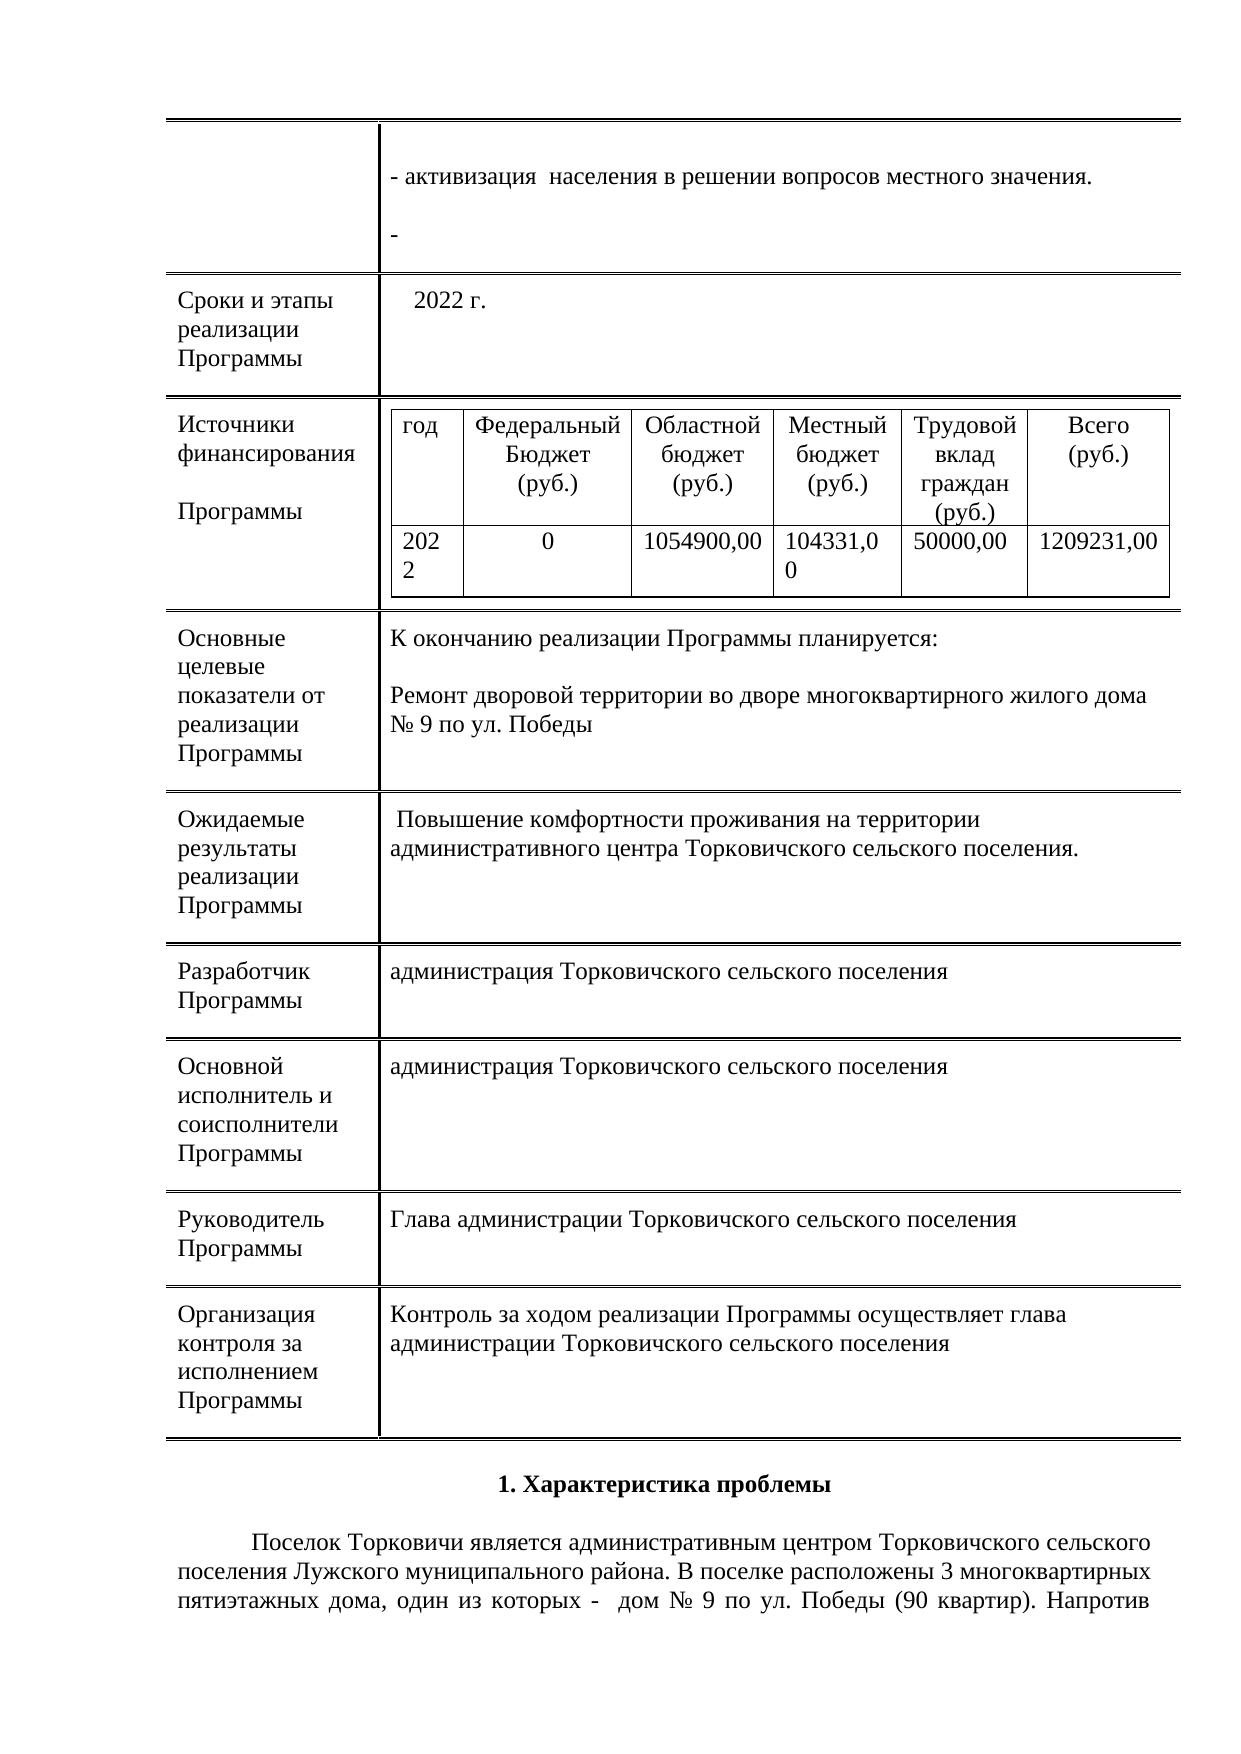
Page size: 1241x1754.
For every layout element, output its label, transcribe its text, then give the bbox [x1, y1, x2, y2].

table_cell Повышение комфортности проживания на территории административного центра Торковичского сельского поселения. [381, 793, 1181, 942]
table_cell Цель Программы [166, 120, 379, 271]
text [177, 1527, 1152, 1614]
table_cell Основные целевые показатели от реализации Программы [166, 612, 378, 790]
text 1. Характеристика проблемы [177, 1469, 1152, 1498]
table_cell Контроль за ходом реализации Программы осуществляет глава администрации Торковичского сельского поселения [379, 1288, 1181, 1437]
table_cell Руководитель Программы [166, 1193, 378, 1285]
table_cell Источники финансирования Программы [166, 399, 378, 608]
table_cell Разработчик Программы [166, 946, 378, 1037]
table_cell администрация Торковичского сельского поселения [381, 1041, 1181, 1190]
table_cell Сроки и этапы реализации Программы [166, 275, 378, 395]
table_cell Глава администрации Торковичского сельского поселения [381, 1193, 1181, 1285]
table_cell Организация контроля за исполнением Программы [166, 1288, 379, 1437]
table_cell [379, 122, 1181, 271]
table_cell 2022 г. [381, 275, 1181, 395]
table_cell Основной исполнитель и соисполнители Программы [166, 1041, 378, 1190]
table_cell администрация Торковичского сельского поселения [381, 946, 1181, 1037]
table_cell [381, 399, 1181, 608]
table_cell Ожидаемые результаты реализации Программы [166, 793, 378, 942]
table_cell К окончанию реализации Программы планируется: Ремонт дворовой территории во дворе многоквартирного жилого дома № 9 по ул. Победы [381, 612, 1181, 790]
